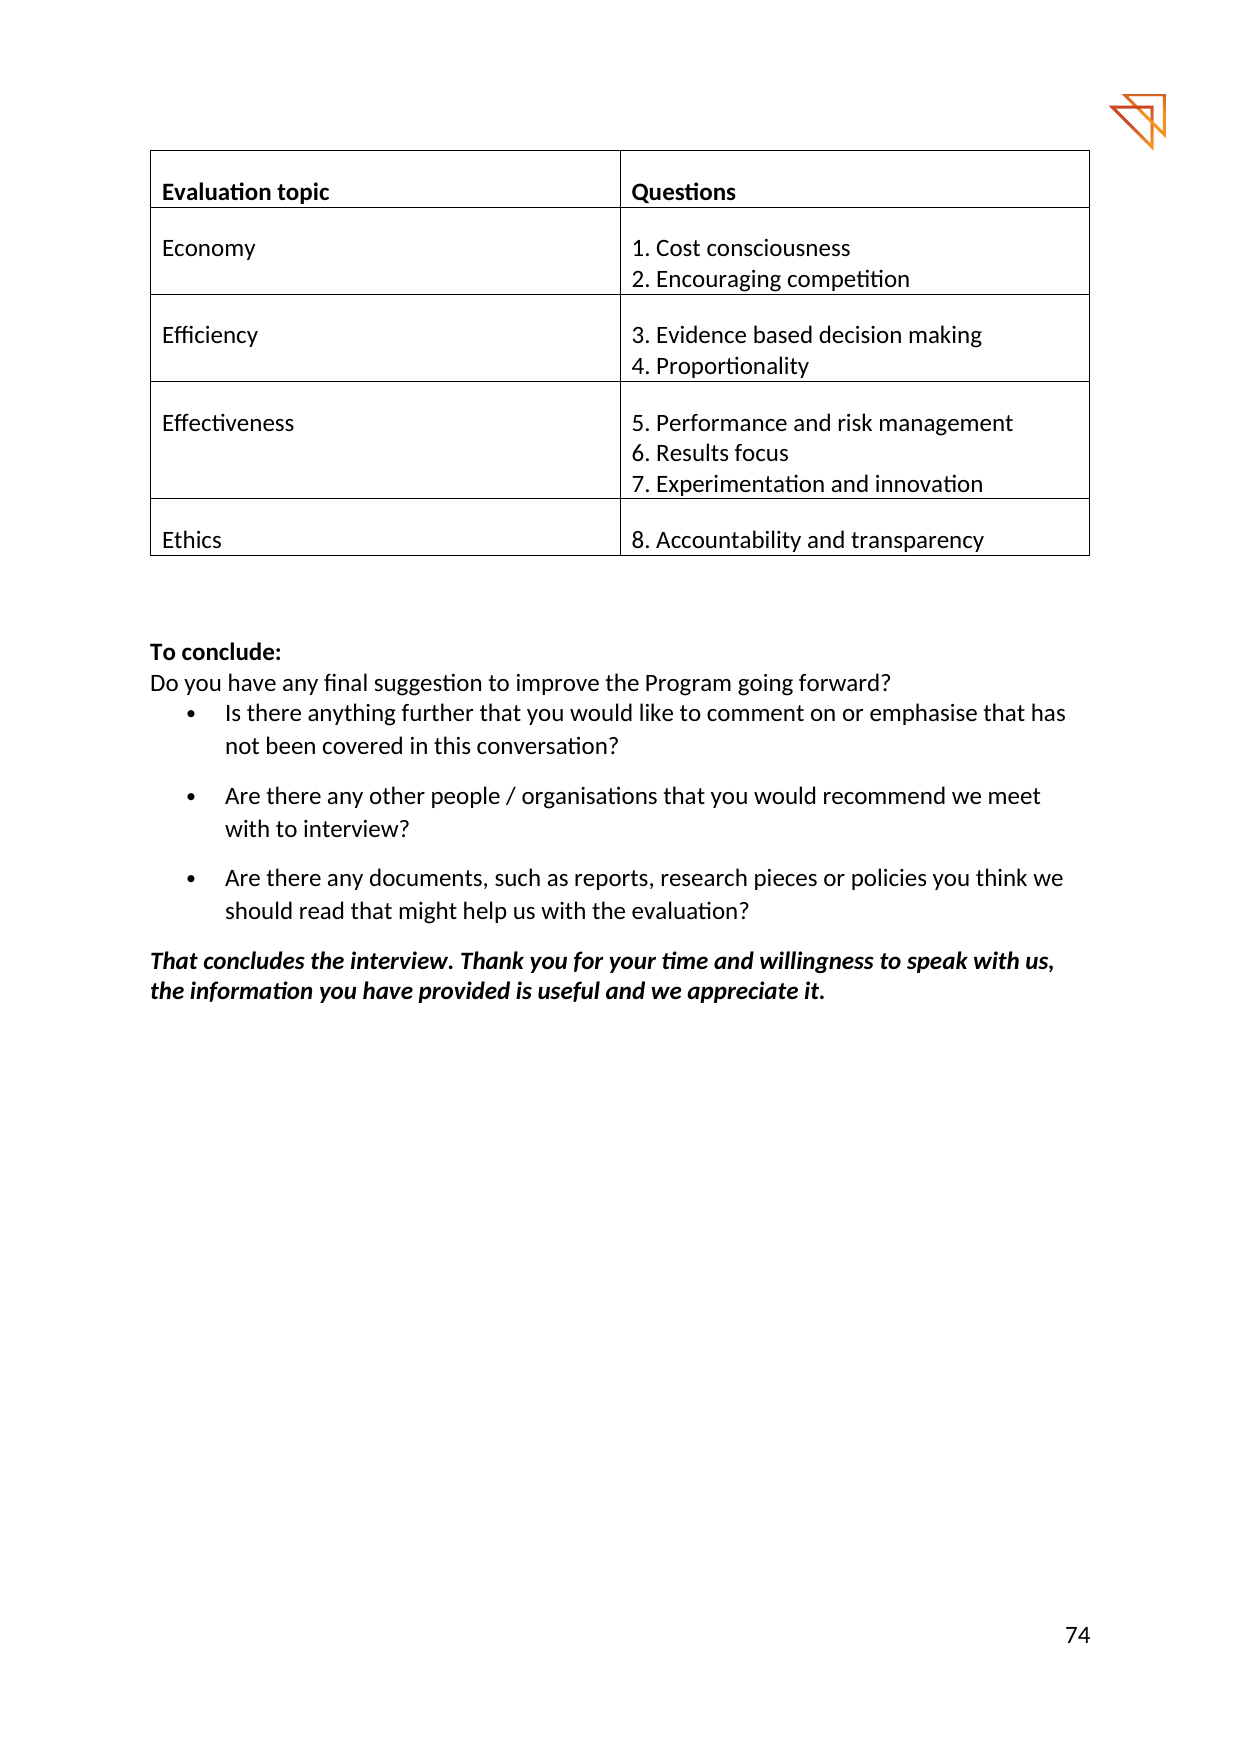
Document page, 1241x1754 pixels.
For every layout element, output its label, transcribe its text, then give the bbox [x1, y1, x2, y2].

text Do you have any final suggestion to improve the Program going forward? [150, 667, 1090, 697]
table_cell Ethics [151, 499, 620, 555]
picture [1108, 94, 1166, 151]
text That concludes the interview. Thank you for your time and willingness to speak with us, the information you have provided is useful and we appreciate it. [150, 945, 1090, 1006]
table_header Evaluation topic [151, 151, 620, 207]
table_cell 1. Cost consciousness 2. Encouraging competition [621, 208, 1089, 294]
table_cell 3. Evidence based decision making 4. Proportionality [621, 295, 1089, 381]
table_header Questions [621, 151, 1089, 207]
table_cell 5. Performance and risk management 6. Results focus 7. Experimentation and innovation [621, 382, 1089, 498]
list Are there any other people / organisations that you would recommend we meet with to interview? [187, 780, 1090, 843]
table_cell Efficiency [151, 295, 620, 381]
text To conclude: [150, 636, 1090, 667]
table_cell Economy [151, 208, 620, 294]
table_cell 8. Accountability and transparency [621, 499, 1089, 555]
list Are there any documents, such as reports, research pieces or policies you think we should read that might help us with the evaluation? [187, 862, 1090, 926]
table_cell Effectiveness [151, 382, 620, 498]
list Is there anything further that you would like to comment on or emphasise that has not been covered in this conversation? [187, 697, 1090, 761]
